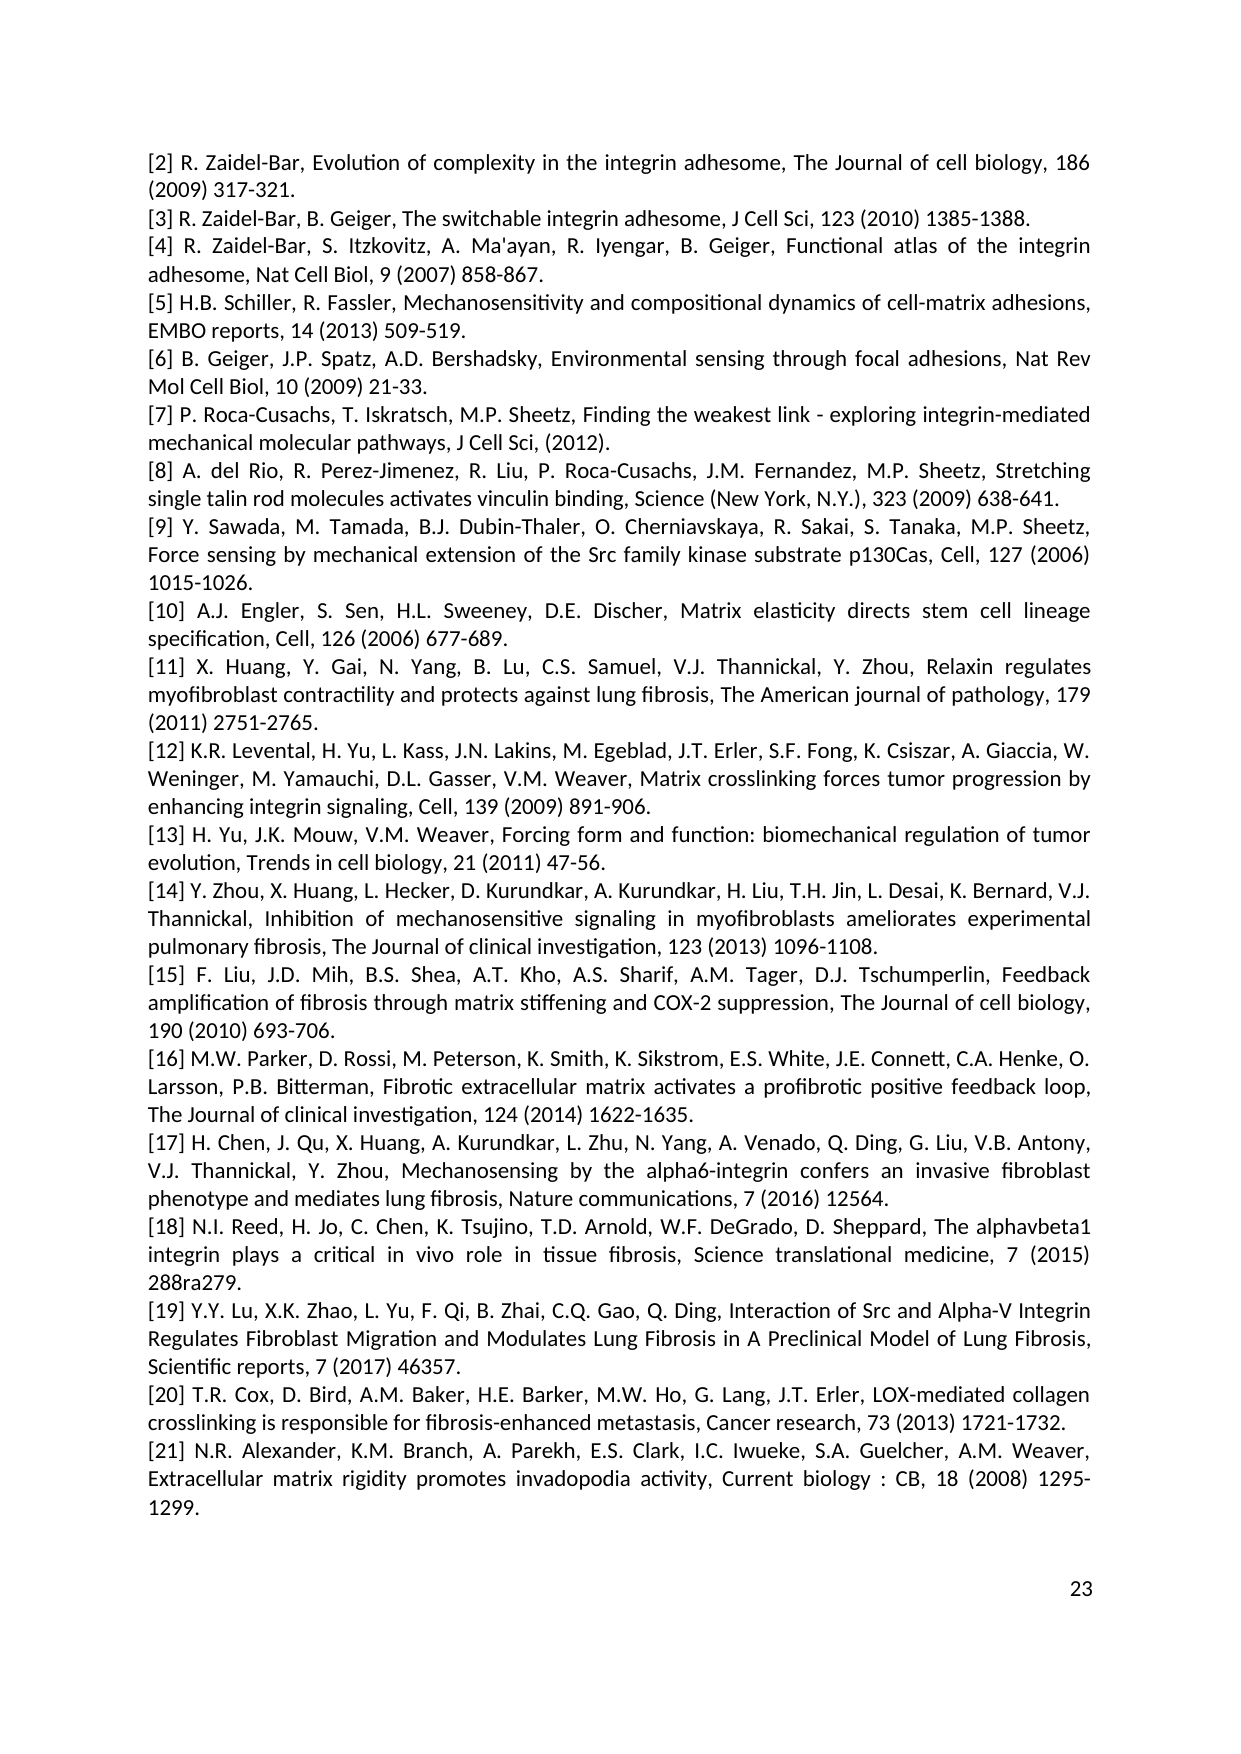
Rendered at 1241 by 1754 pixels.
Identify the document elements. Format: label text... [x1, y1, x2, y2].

text [17] H. Chen, J. Qu, X. Huang, A. Kurundkar, L. Zhu, N. Yang, A. Venado, Q. Ding, G. Liu, V.B. Antony, V.J. Thannickal, Y. Zhou, Mechanosensing by the alpha6-integrin confers an invasive fibroblast phenotype and mediates lung fibrosis, Nature communications, 7 (2016) 12564. [148, 1128, 1093, 1212]
text [12] K.R. Levental, H. Yu, L. Kass, J.N. Lakins, M. Egeblad, J.T. Erler, S.F. Fong, K. Csiszar, A. Giaccia, W. Weninger, M. Yamauchi, D.L. Gasser, V.M. Weaver, Matrix crosslinking forces tumor progression by enhancing integrin signaling, Cell, 139 (2009) 891-906. [148, 736, 1093, 820]
text [7] P. Roca-Cusachs, T. Iskratsch, M.P. Sheetz, Finding the weakest link - exploring integrin-mediated mechanical molecular pathways, J Cell Sci, (2012). [148, 400, 1093, 456]
text [2] R. Zaidel-Bar, Evolution of complexity in the integrin adhesome, The Journal of cell biology, 186 (2009) 317-321. [148, 148, 1093, 204]
text [13] H. Yu, J.K. Mouw, V.M. Weaver, Forcing form and function: biomechanical regulation of tumor evolution, Trends in cell biology, 21 (2011) 47-56. [148, 820, 1093, 876]
text [20] T.R. Cox, D. Bird, A.M. Baker, H.E. Barker, M.W. Ho, G. Lang, J.T. Erler, LOX-mediated collagen crosslinking is responsible for fibrosis-enhanced metastasis, Cancer research, 73 (2013) 1721-1732. [148, 1381, 1093, 1437]
text [21] N.R. Alexander, K.M. Branch, A. Parekh, E.S. Clark, I.C. Iwueke, S.A. Guelcher, A.M. Weaver, Extracellular matrix rigidity promotes invadopodia activity, Current biology : CB, 18 (2008) 1295-1299. [148, 1437, 1093, 1521]
text [11] X. Huang, Y. Gai, N. Yang, B. Lu, C.S. Samuel, V.J. Thannickal, Y. Zhou, Relaxin regulates myofibroblast contractility and protects against lung fibrosis, The American journal of pathology, 179 (2011) 2751-2765. [148, 652, 1093, 736]
text [10] A.J. Engler, S. Sen, H.L. Sweeney, D.E. Discher, Matrix elasticity directs stem cell lineage specification, Cell, 126 (2006) 677-689. [148, 596, 1093, 652]
text [8] A. del Rio, R. Perez-Jimenez, R. Liu, P. Roca-Cusachs, J.M. Fernandez, M.P. Sheetz, Stretching single talin rod molecules activates vinculin binding, Science (New York, N.Y.), 323 (2009) 638-641. [148, 456, 1093, 512]
text [15] F. Liu, J.D. Mih, B.S. Shea, A.T. Kho, A.S. Sharif, A.M. Tager, D.J. Tschumperlin, Feedback amplification of fibrosis through matrix stiffening and COX-2 suppression, The Journal of cell biology, 190 (2010) 693-706. [148, 960, 1093, 1044]
text [16] M.W. Parker, D. Rossi, M. Peterson, K. Smith, K. Sikstrom, E.S. White, J.E. Connett, C.A. Henke, O. Larsson, P.B. Bitterman, Fibrotic extracellular matrix activates a profibrotic positive feedback loop, The Journal of clinical investigation, 124 (2014) 1622-1635. [148, 1044, 1093, 1128]
text [6] B. Geiger, J.P. Spatz, A.D. Bershadsky, Environmental sensing through focal adhesions, Nat Rev Mol Cell Biol, 10 (2009) 21-33. [148, 344, 1093, 400]
text [9] Y. Sawada, M. Tamada, B.J. Dubin-Thaler, O. Cherniavskaya, R. Sakai, S. Tanaka, M.P. Sheetz, Force sensing by mechanical extension of the Src family kinase substrate p130Cas, Cell, 127 (2006) 1015-1026. [148, 512, 1093, 596]
text [5] H.B. Schiller, R. Fassler, Mechanosensitivity and compositional dynamics of cell-matrix adhesions, EMBO reports, 14 (2013) 509-519. [148, 288, 1093, 344]
text [4] R. Zaidel-Bar, S. Itzkovitz, A. Ma'ayan, R. Iyengar, B. Geiger, Functional atlas of the integrin adhesome, Nat Cell Biol, 9 (2007) 858-867. [148, 232, 1093, 288]
text [14] Y. Zhou, X. Huang, L. Hecker, D. Kurundkar, A. Kurundkar, H. Liu, T.H. Jin, L. Desai, K. Bernard, V.J. Thannickal, Inhibition of mechanosensitive signaling in myofibroblasts ameliorates experimental pulmonary fibrosis, The Journal of clinical investigation, 123 (2013) 1096-1108. [148, 876, 1093, 960]
text [18] N.I. Reed, H. Jo, C. Chen, K. Tsujino, T.D. Arnold, W.F. DeGrado, D. Sheppard, The alphavbeta1 integrin plays a critical in vivo role in tissue fibrosis, Science translational medicine, 7 (2015) 288ra279. [148, 1212, 1093, 1296]
text [3] R. Zaidel-Bar, B. Geiger, The switchable integrin adhesome, J Cell Sci, 123 (2010) 1385-1388. [148, 204, 1093, 232]
text [19] Y.Y. Lu, X.K. Zhao, L. Yu, F. Qi, B. Zhai, C.Q. Gao, Q. Ding, Interaction of Src and Alpha-V Integrin Regulates Fibroblast Migration and Modulates Lung Fibrosis in A Preclinical Model of Lung Fibrosis, Scientific reports, 7 (2017) 46357. [148, 1296, 1093, 1381]
